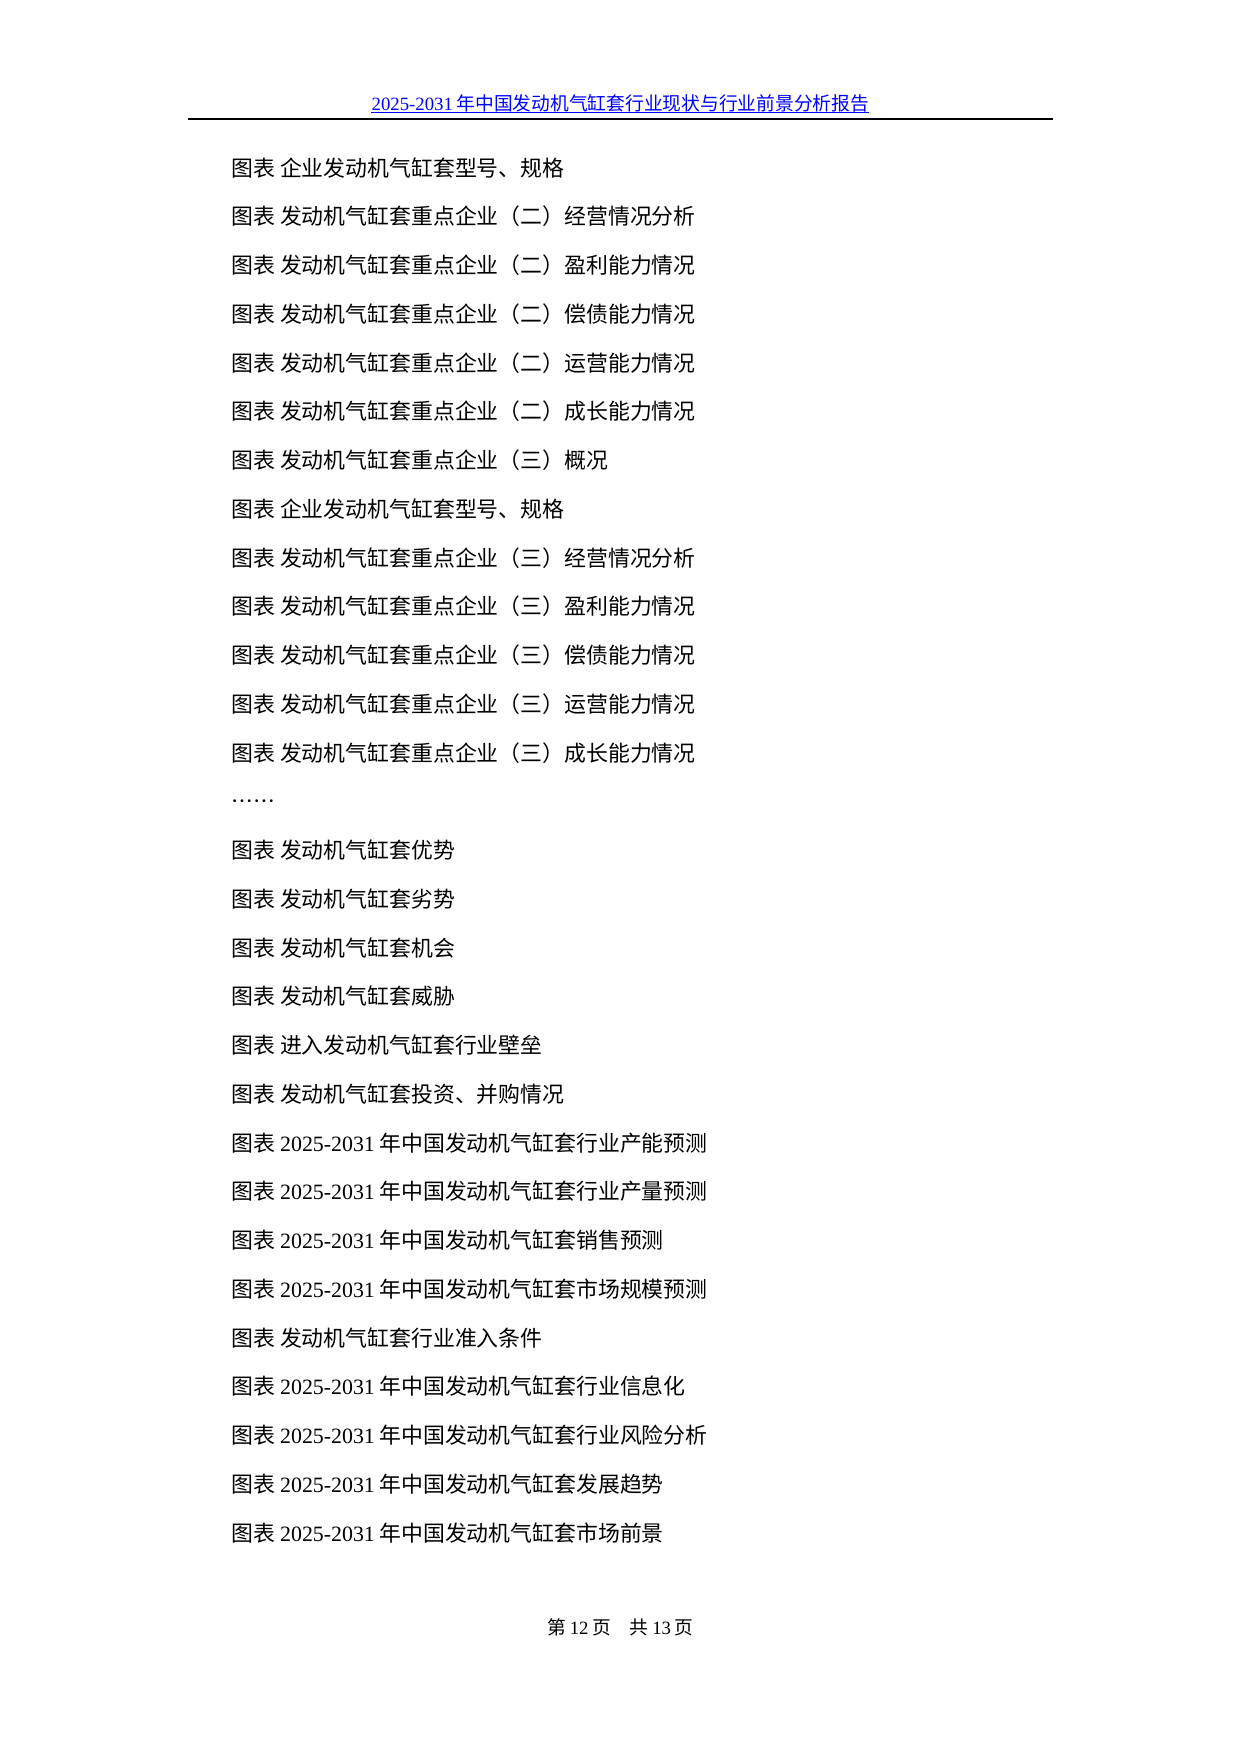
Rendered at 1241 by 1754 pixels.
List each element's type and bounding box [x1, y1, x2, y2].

text [187, 150, 1053, 1548]
